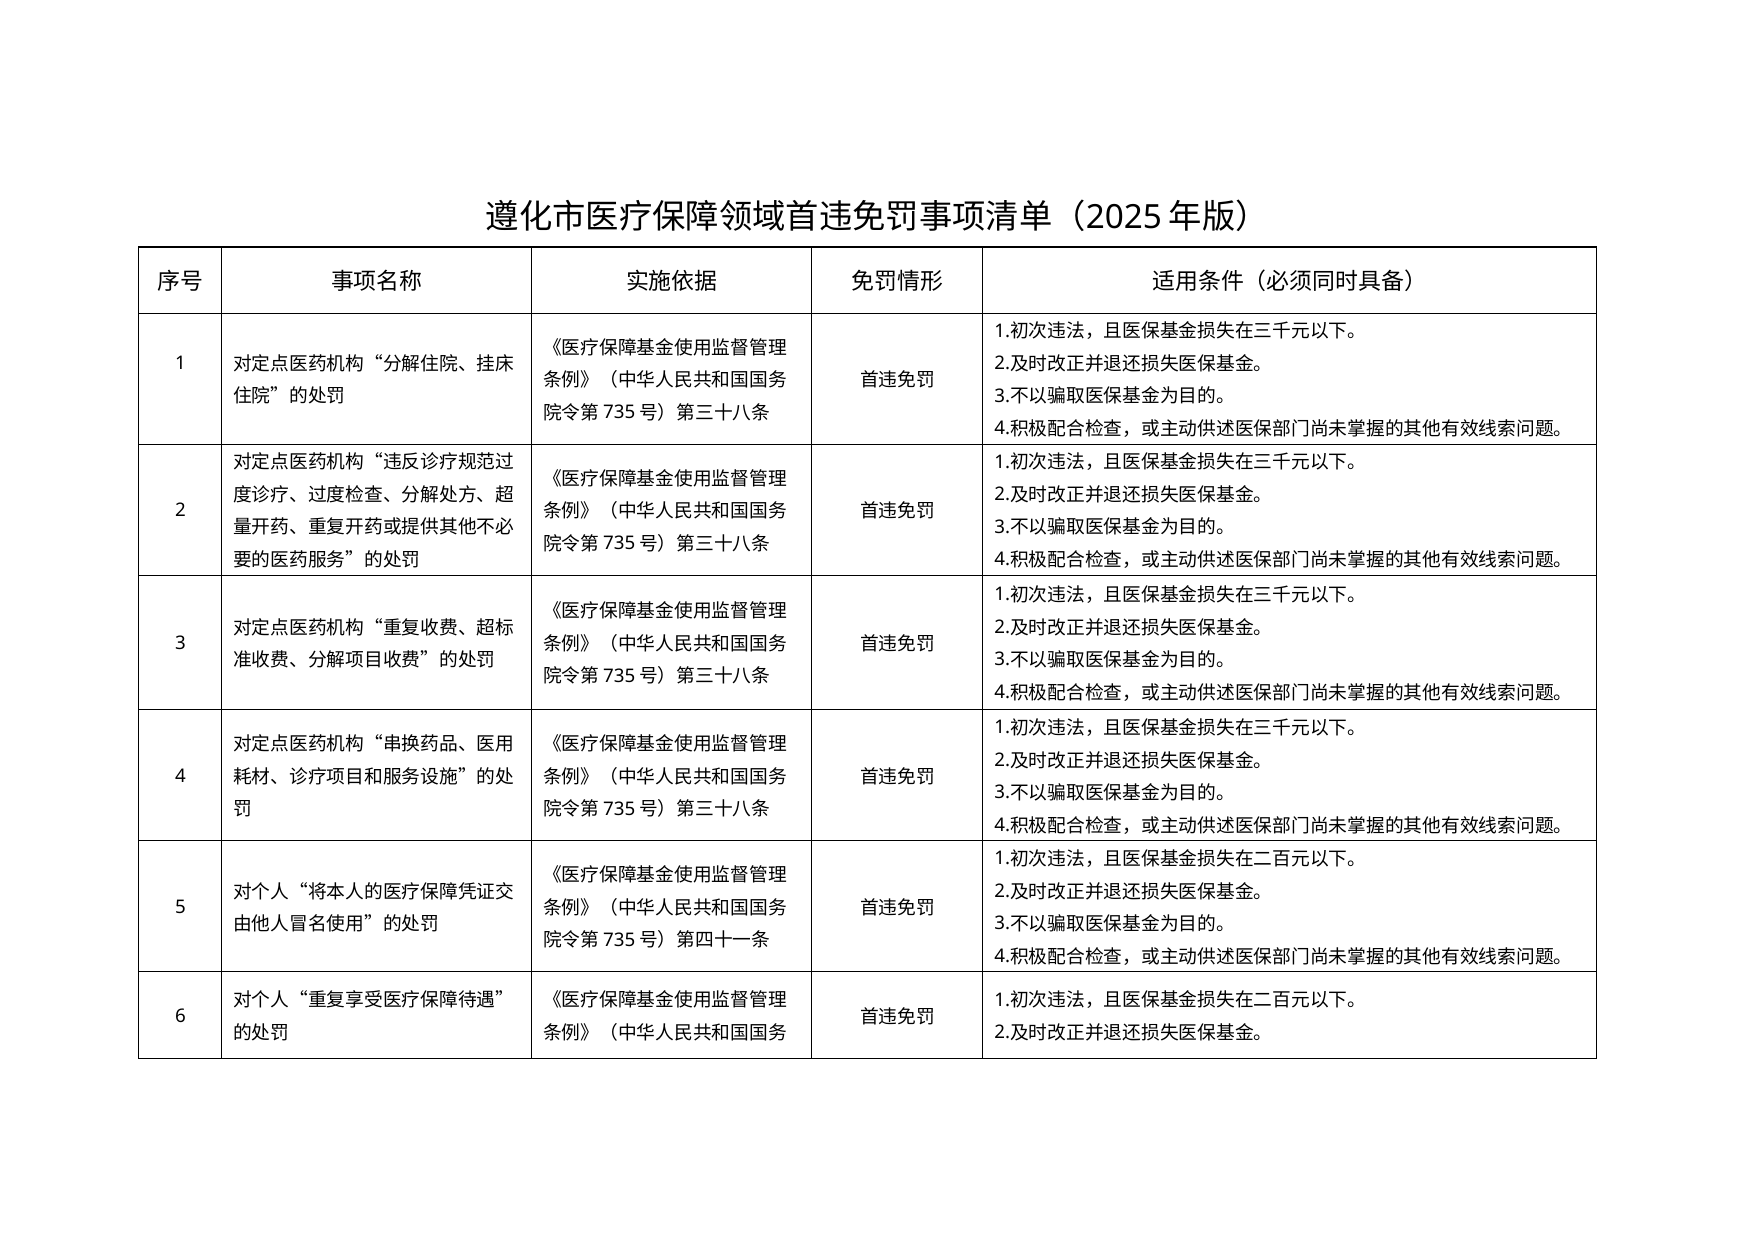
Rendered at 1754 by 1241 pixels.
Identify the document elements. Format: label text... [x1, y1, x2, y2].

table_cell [983, 841, 1596, 971]
table_cell 6 [139, 972, 221, 1058]
table_cell 5 [139, 841, 221, 971]
table_cell 4 [139, 710, 221, 840]
table_header 事项名称 [222, 248, 531, 312]
table_cell 《医疗保障基金使用监督管理条例》（中华人民共和国国务院令第735号）第三十八条 [532, 445, 811, 574]
table_header 序号 [139, 248, 221, 312]
table_cell 首违免罚 [812, 841, 982, 971]
table_cell 首违免罚 [812, 972, 982, 1058]
table_cell 1.初次违法，且医保基金损失在三千元以下。 2.及时改正并退还损失医保基金。 3.不以骗取医保基金为目的。 4.积极配合检查，或主动供述医保部门尚未掌握的其他有效线索问题。 [983, 576, 1596, 709]
table_cell 1.初次违法，且医保基金损失在三千元以下。 2.及时改正并退还损失医保基金。 3.不以骗取医保基金为目的。 4.积极配合检查，或主动供述医保部门尚未掌握的其他有效线索问题。 [983, 445, 1596, 574]
table_cell 对定点医药机构“违反诊疗规范过度诊疗、过度检查、分解处方、超量开药、重复开药或提供其他不必要的医药服务”的处罚 [222, 445, 531, 574]
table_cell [983, 972, 1596, 1058]
table_header 适用条件（必须同时具备） [983, 248, 1596, 312]
table_cell 首违免罚 [812, 445, 982, 574]
table_header 免罚情形 [812, 248, 982, 312]
table_cell 对定点医药机构“重复收费、超标准收费、分解项目收费”的处罚 [222, 576, 531, 709]
table_cell 对个人“重复享受医疗保障待遇”的处罚 [222, 972, 531, 1058]
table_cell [532, 972, 811, 1058]
table_header 实施依据 [532, 248, 811, 312]
table_cell 1.初次违法，且医保基金损失在三千元以下。 2.及时改正并退还损失医保基金。 3.不以骗取医保基金为目的。 4.积极配合检查，或主动供述医保部门尚未掌握的其他有效线索问题。 [983, 314, 1596, 443]
table_cell 首违免罚 [812, 314, 982, 443]
table_cell 2 [139, 445, 221, 574]
table_cell 3 [139, 576, 221, 709]
table_cell 《医疗保障基金使用监督管理条例》（中华人民共和国国务院令第735号）第四十一条 [532, 841, 811, 971]
table_cell 《医疗保障基金使用监督管理条例》（中华人民共和国国务院令第735号）第三十八条 [532, 576, 811, 709]
table_cell 对个人“将本人的医疗保障凭证交由他人冒名使用”的处罚 [222, 841, 531, 971]
text 遵化市医疗保障领域首违免罚事项清单（2025年版） [150, 181, 1604, 246]
table_cell 1 [139, 314, 221, 443]
table_cell 对定点医药机构“串换药品、医用耗材、诊疗项目和服务设施”的处罚 [222, 710, 531, 840]
table_cell 《医疗保障基金使用监督管理条例》（中华人民共和国国务院令第735号）第三十八条 [532, 710, 811, 840]
table_cell 首违免罚 [812, 576, 982, 709]
table_cell 1.初次违法，且医保基金损失在三千元以下。 2.及时改正并退还损失医保基金。 3.不以骗取医保基金为目的。 4.积极配合检查，或主动供述医保部门尚未掌握的其他有效线索问题。 [983, 710, 1596, 840]
table_cell 对定点医药机构“分解住院、挂床住院”的处罚 [222, 314, 531, 443]
table_cell 《医疗保障基金使用监督管理条例》（中华人民共和国国务院令第735号）第三十八条 [532, 314, 811, 443]
table_cell 首违免罚 [812, 710, 982, 840]
